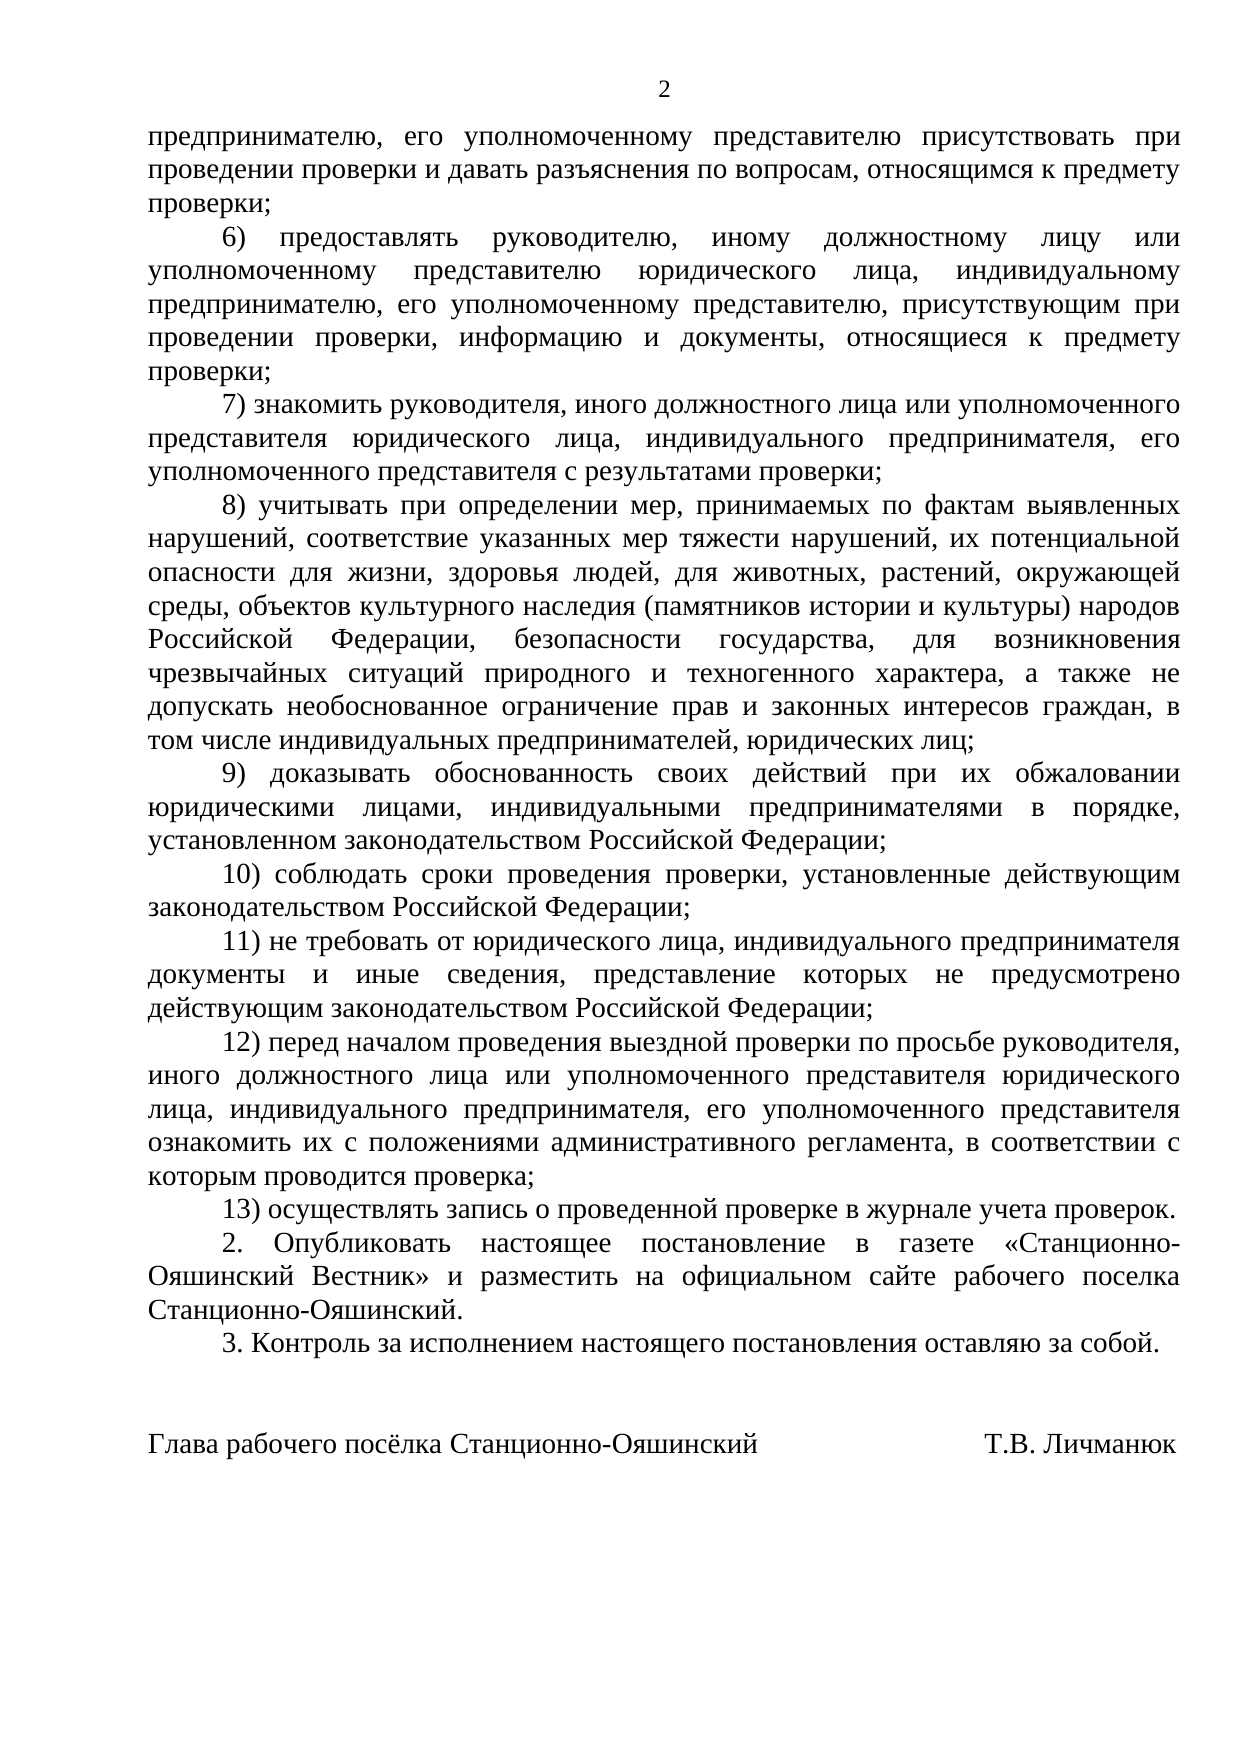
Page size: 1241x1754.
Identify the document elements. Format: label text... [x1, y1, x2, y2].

text 6) предоставлять руководителю, иному должностному лицу или уполномоченному представителю юридического лица, индивидуальному предпринимателю, его уполномоченному представителю, присутствующим при проведении проверки, информацию и документы, относящиеся к предмету проверки; [148, 219, 1181, 386]
text 12) перед началом проведения выездной проверки по просьбе руководителя, иного должностного лица или уполномоченного представителя юридического лица, индивидуального предпринимателя, его уполномоченного представителя ознакомить их с положениями административного регламента, в соответствии с которым проводится проверка; [148, 1024, 1181, 1191]
text 2. Опубликовать настоящее постановление в газете «Станционно-Ояшинский Вестник» и разместить на официальном сайте рабочего поселка Станционно-Ояшинский. [148, 1225, 1181, 1326]
text Глава рабочего посёлка Станционно-Ояшинский Т.В. Личманюк [148, 1426, 1181, 1460]
text 3. Контроль за исполнением настоящего постановления оставляю за собой. [148, 1326, 1181, 1359]
text 8) учитывать при определении мер, принимаемых по фактам выявленных нарушений, соответствие указанных мер тяжести нарушений, их потенциальной опасности для жизни, здоровья людей, для животных, растений, окружающей среды, объектов культурного наследия (памятников истории и культуры) народов Российской Федерации, безопасности государства, для возникновения чрезвычайных ситуаций природного и техногенного характера, а также не допускать необоснованное ограничение прав и законных интересов граждан, в том числе индивидуальных предпринимателей, юридических лиц; [148, 487, 1181, 755]
text 13) осуществлять запись о проведенной проверке в журнале учета проверок. [148, 1191, 1181, 1225]
text 9) доказывать обоснованность своих действий при их обжаловании юридическими лицами, индивидуальными предпринимателями в порядке, установленном законодательством Российской Федерации; [148, 755, 1181, 856]
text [148, 118, 1181, 219]
text 7) знакомить руководителя, иного должностного лица или уполномоченного представителя юридического лица, индивидуального предпринимателя, его уполномоченного представителя с результатами проверки; [148, 386, 1181, 487]
text 11) не требовать от юридического лица, индивидуального предпринимателя документы и иные сведения, представление которых не предусмотрено действующим законодательством Российской Федерации; [148, 923, 1181, 1024]
text 10) соблюдать сроки проведения проверки, установленные действующим законодательством Российской Федерации; [148, 856, 1181, 923]
